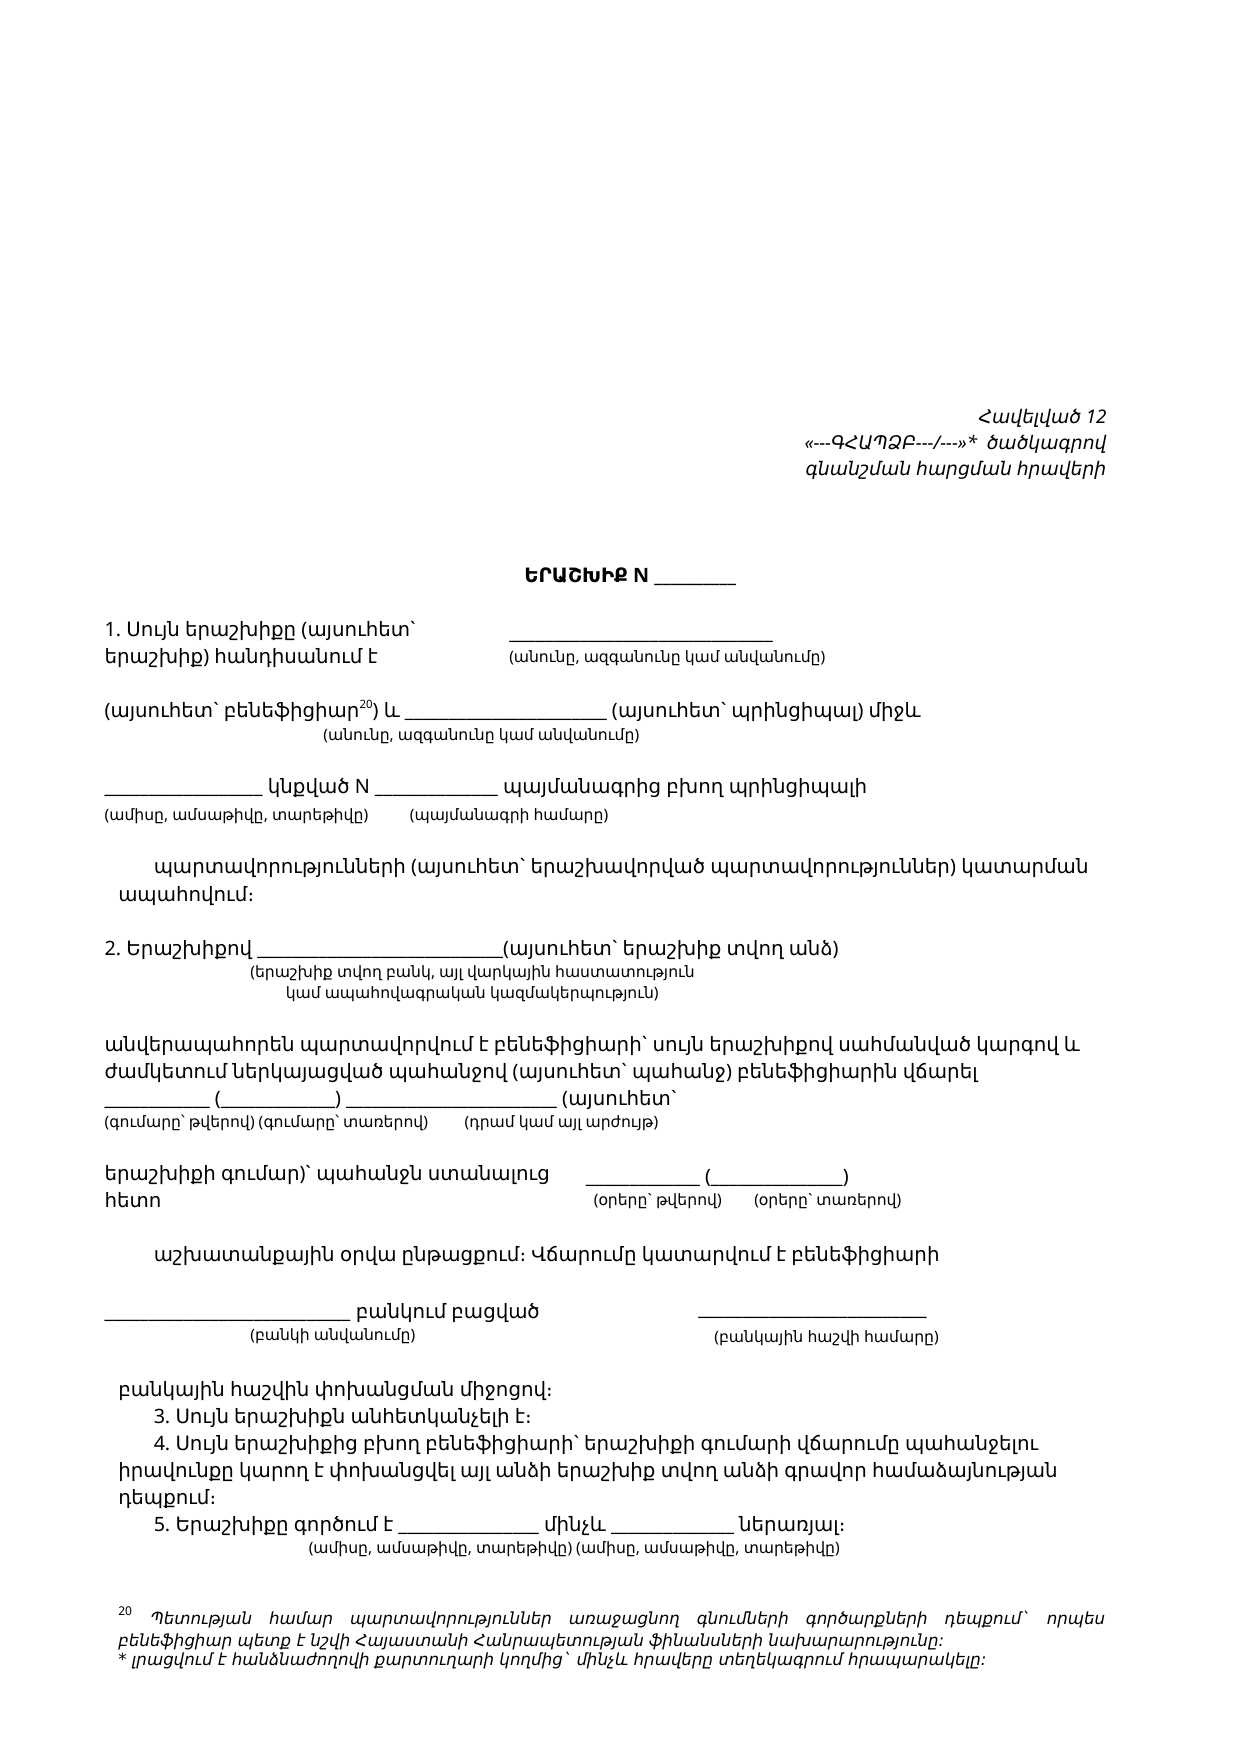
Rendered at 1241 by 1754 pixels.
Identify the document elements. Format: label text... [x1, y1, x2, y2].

text Հավելված 12 [118, 404, 1106, 429]
table_header __________________ կնքված N ______________ պայմանագրից բխող պրինցիպալի (ամիսը, ամսաթիվը, տարեթիվը) (պայմանագրի համարը) [104, 772, 1120, 826]
table_header 1. Սույն երաշխիքը (այսուհետ` երաշխիք) հանդիսանում է [104, 616, 509, 670]
table_header (այսուհետ` բենեֆիցիար) և _______________________ (այսուհետ` պրինցիպալ) միջև (անունը, ազգանունը կամ անվանումը) [104, 697, 1120, 745]
text գնանշման հարցման հրավերի [118, 455, 1106, 480]
table_header _____________ (_______________) (օրերը` թվերով) (օրերը` տառերով) [586, 1159, 1120, 1213]
table_header ______________________________ (անունը, ազգանունը կամ անվանումը) [509, 616, 1120, 670]
text «---ԳՀԱՊՁԲ---/---»* ծածկագրով [118, 429, 1106, 455]
table_header երաշխիքի գումար)` պահանջն ստանալուց հետո [104, 1159, 586, 1213]
text աշխատանքային օրվա ընթացքում։ Վճարումը կատարվում է բենեֆիցիարի [118, 1240, 1106, 1267]
text պարտավորությունների (այսուհետ` երաշխավորված պարտավորություններ) կատարման ապահովում։ [118, 853, 1106, 907]
table_header __________________________ (բանկային հաշվի համարը) [698, 1294, 1120, 1348]
text 5. Երաշխիքը գործում է ________________ մինչև ______________ ներառյալ։ [118, 1510, 1106, 1537]
table_header անվերապահորեն պարտավորվում է բենեֆիցիարի` սույն երաշխիքով սահմանված կարգով և ժամկետում ներկայացված պահանջով (այսուհետ` պահանջ) բենեֆիցիարին վճարել ____________ (_____________) ________________________ (այսուհետ` (գումարը՝ թվերով) (գումարը՝ տառերով) (դրամ կամ այլ արժույթ) [104, 1030, 1120, 1132]
text բանկային հաշվին փոխանցման միջոցով։ [118, 1375, 1106, 1402]
table_header ____________________________ բանկում բացված (բանկի անվանումը) [104, 1294, 698, 1348]
text 3. Սույն երաշխիքն անհետկանչելի է։ [118, 1402, 1106, 1429]
text (ամիսը, ամսաթիվը, տարեթիվը) (ամիսը, ամսաթիվը, տարեթիվը) [224, 1537, 1106, 1558]
table_header 2. Երաշխիքով ____________________________(այսուհետ` երաշխիք տվող անձ) (երաշխիք տվող բանկ, այլ վարկային հաստատություն կամ ապահովագրական կազմակերպություն) [104, 934, 1120, 1003]
text 4. Սույն երաշխիքից բխող բենեֆիցիարի` երաշխիքի գումարի վճարումը պահանջելու իրավունքը կարող է փոխանցվել այլ անձի երաշխիք տվող անձի գրավոր համաձայնության դեպքում։ [118, 1429, 1106, 1510]
text ԵՐԱՇԽԻՔ N __________ [118, 562, 1106, 589]
